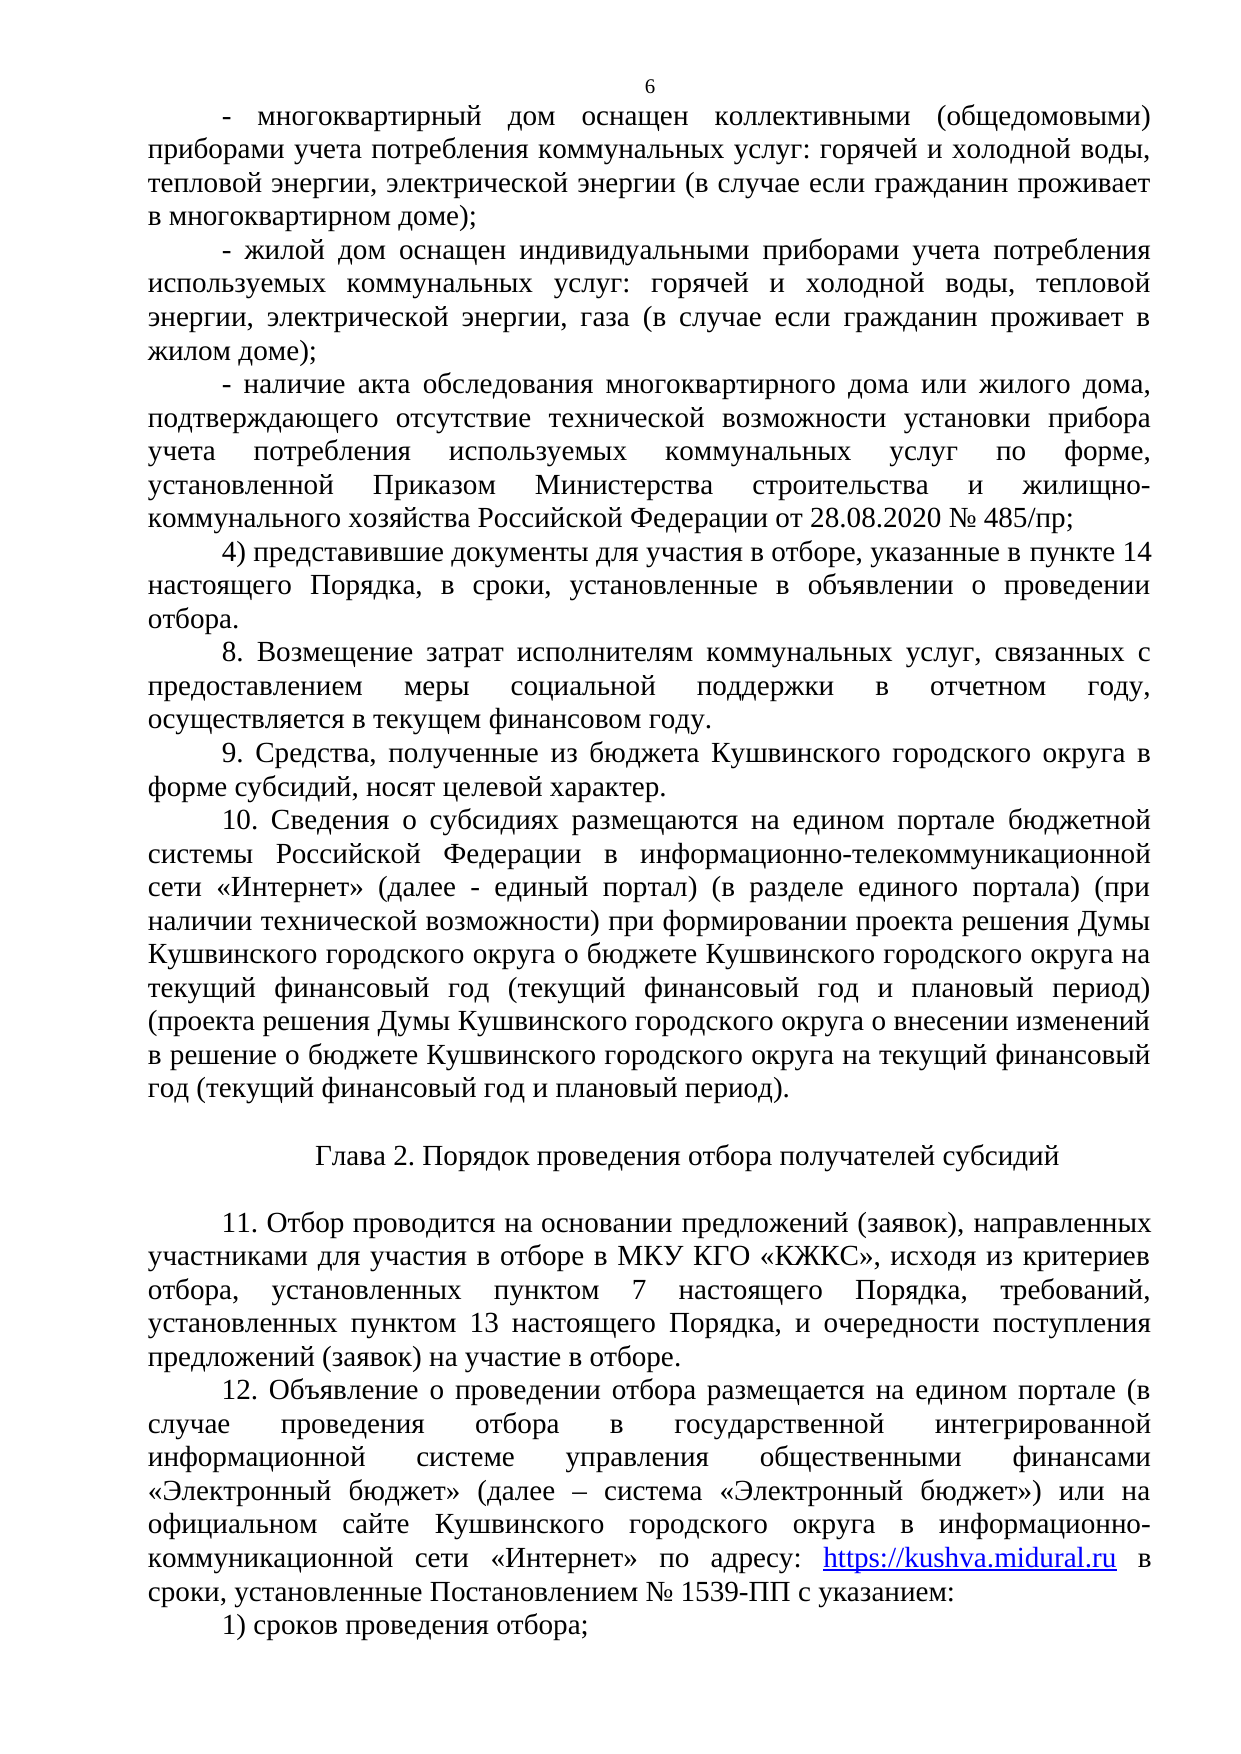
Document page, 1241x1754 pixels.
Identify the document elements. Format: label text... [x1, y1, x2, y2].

text 1) сроков проведения отбора; [148, 1607, 1152, 1641]
text 10. Сведения о субсидиях размещаются на едином портале бюджетной системы Российской Федерации в информационно-телекоммуникационной сети «Интернет» (далее - единый портал) (в разделе единого портала) (при наличии технической возможности) при формировании проекта решения Думы Кушвинского городского округа о бюджете Кушвинского городского округа на текущий финансовый год (текущий финансовый год и плановый период) (проекта решения Думы Кушвинского городского округа о внесении изменений в решение о бюджете Кушвинского городского округа на текущий финансовый год (текущий финансовый год и плановый период). [148, 802, 1152, 1104]
text - наличие акта обследования многоквартирного дома или жилого дома, подтверждающего отсутствие технической возможности установки прибора учета потребления используемых коммунальных услуг по форме, установленной Приказом Министерства строительства и жилищно-коммунального хозяйства Российской Федерации от 28.08.2020 № 485/пр; [148, 366, 1152, 534]
text - многоквартирный дом оснащен коллективными (общедомовыми) приборами учета потребления коммунальных услуг: горячей и холодной воды, тепловой энергии, электрической энергии (в случае если гражданин проживает в многоквартирном доме); [148, 98, 1152, 232]
text 9. Средства, полученные из бюджета Кушвинского городского округа в форме субсидий, носят целевой характер. [148, 735, 1152, 802]
text 4) представившие документы для участия в отборе, указанные в пункте 14 настоящего Порядка, в сроки, установленные в объявлении о проведении отбора. [148, 534, 1152, 634]
text 11. Отбор проводится на основании предложений (заявок), направленных участниками для участия в отборе в МКУ КГО «КЖКС», исходя из критериев отбора, установленных пунктом 7 настоящего Порядка, требований, установленных пунктом 13 настоящего Порядка, и очередности поступления предложений (заявок) на участие в отборе. [148, 1205, 1152, 1372]
text Глава 2. Порядок проведения отбора получателей субсидий [148, 1138, 1152, 1171]
text 12. Объявление о проведении отбора размещается на едином портале (в случае проведения отбора в государственной интегрированной информационной системе управления общественными финансами «Электронный бюджет» (далее – система «Электронный бюджет») или на официальном сайте Кушвинского городского округа в информационно-коммуникационной сети «Интернет» по адресу: https://kushva.midural.ru в сроки, установленные Постановлением № 1539-ПП с указанием: [148, 1372, 1152, 1607]
text 8. Возмещение затрат исполнителям коммунальных услуг, связанных с предоставлением меры социальной поддержки в отчетном году, осуществляется в текущем финансовом году. [148, 634, 1152, 735]
text - жилой дом оснащен индивидуальными приборами учета потребления используемых коммунальных услуг: горячей и холодной воды, тепловой энергии, электрической энергии, газа (в случае если гражданин проживает в жилом доме); [148, 232, 1152, 366]
